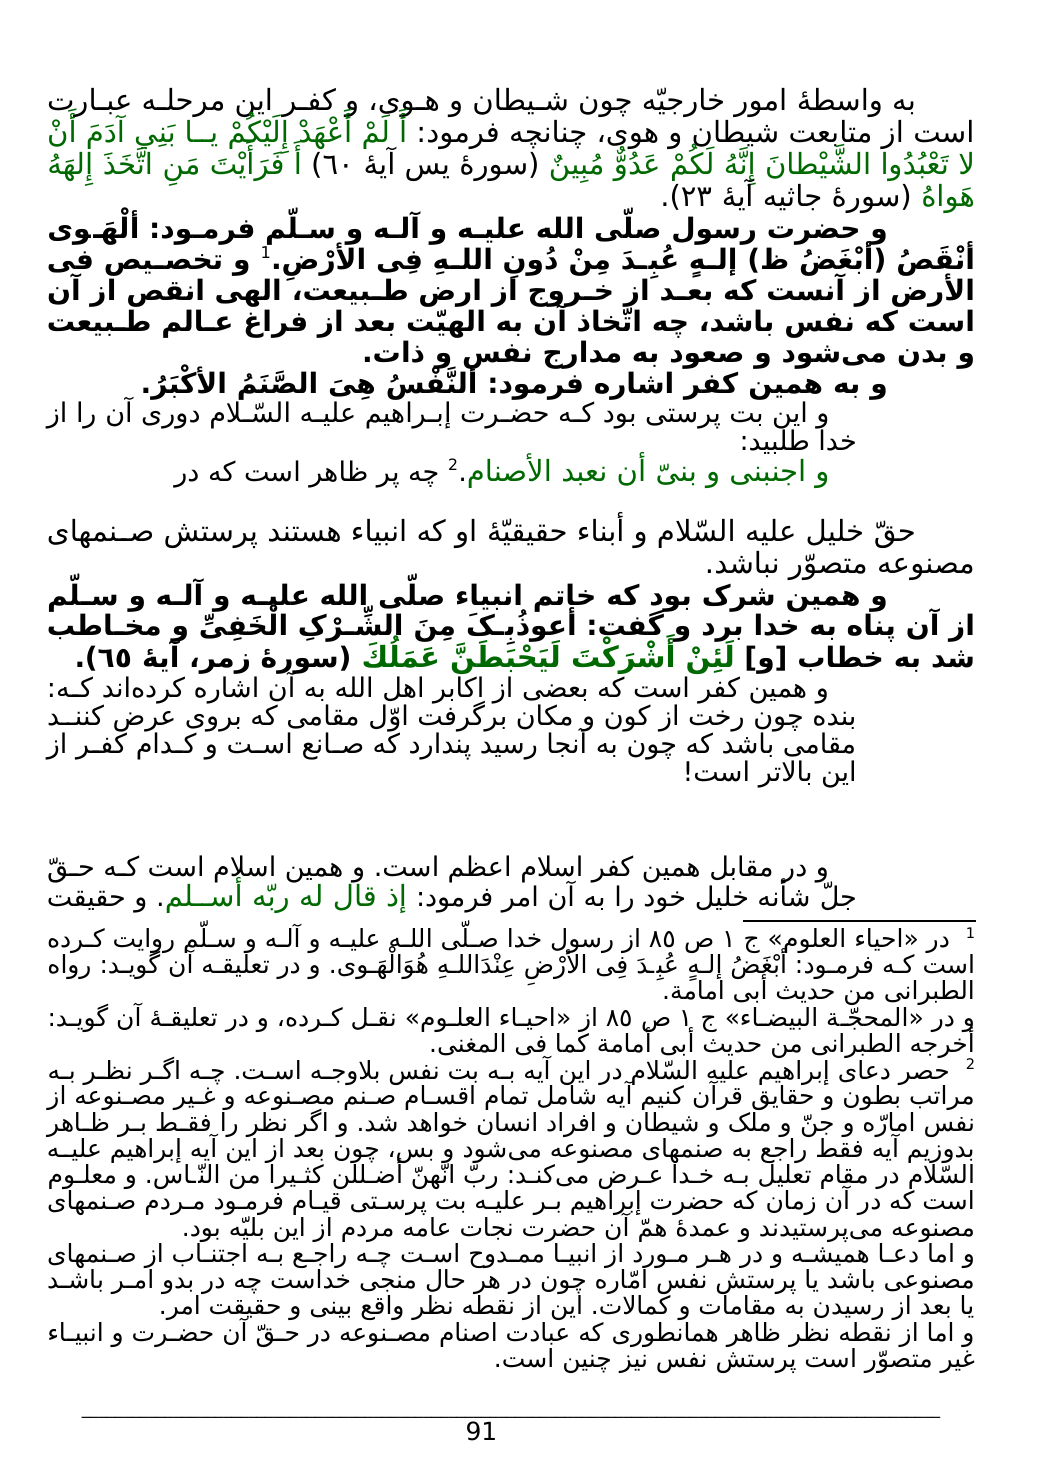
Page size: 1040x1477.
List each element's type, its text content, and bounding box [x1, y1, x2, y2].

text و به همین کفر اشاره فرمود: ألنَّفْسُ هِیَ الصَّنَمُ الأکْبَرُ. [47, 369, 975, 400]
text حقّ خلیل علیه السّلام و أبناء حقیقیّۀ او که انبیاء هستند پرستش صنمهاى مصنوعه متصوّر نباشد. [47, 516, 975, 580]
text و این بت پرستى بود که حضرت إبراهیم علیه السّلام دورى آن را از خدا طلبید: [47, 400, 857, 457]
text و همین کفر است که بعضى از اکابر اهل الله به آن اشاره کرده‌اند که: بنده چون رخت از کون و مکان برگرفت اوّل مقامى که بروى عرض کنند مقامى باشد که چون به آنجا رسید پندارد که صانع است و کدام کفر از این بالاتر است! [47, 675, 857, 788]
text و در مقابل همین کفر اسلام اعظم است. و همین اسلام است که حقّ جلّ شأنه خلیل خود را به آن امر فرمود: إذ قال له ربّه أسلم. و حقیقت آن عبارت است از تصدیق به نیستى خود و اذعان به عجز و ذلّت و عبودیّت و مملوکیّت، بعد از کشف حقیقت و اعتقاد به اینکه آنچه از خود مشاهده مى‌نمود از احاطه و نور، عین فقر و سواد ظلمت است، بلکه قطع نظر از آنها نیست شود و در جنب هست مطلق و نور محض مضمحل گردد. [47, 854, 857, 913]
text و حضرت رسول صلّى الله علیه و آله و سلّم فرمود: ألْهَوی أنْقَصُ (أبْغَضُ ظ) إلهٍ عُبِدَ مِنْ دُونِ اللهِ فِی الأرْضِ. و تخصیص فی الأرض از آنست که بعد از خروج از ارض طبیعت، الهى انقص از آن است که نفس باشد، چه اتّخاذ آن به الهیّت بعد از فراغ عالم طبیعت و بدن مى‌شود و صعود به مدارج نفس و ذات. [47, 213, 975, 369]
text و اجنبنى و بنىّ أن نعبد الأصنام. چه پر ظاهر است که در [47, 457, 857, 487]
text و همین شرک بود که خاتم انبیاء صلّى الله علیه و آله و سلّم از آن پناه به خدا برد و گفت: أعوذُبِکَ مِنَ الشِّرْکِ الْخَفِیِّ و مخاطب شد به خطاب [و] لَئِنْ أَشْرَكْتَ لَيَحْبَطَنَّ عَمَلُكَ‌ (سورۀ زمر، آیۀ ٦٥). [47, 580, 975, 675]
text به واسطۀ امور خارجیّه چون شیطان و هوى، و کفر این مرحله عبارت است از متابعت شیطان و هوى، چنانچه فرمود: أَ لَمْ أَعْهَدْ إِلَيْكُمْ يا بَنِي آدَمَ أَنْ لا تَعْبُدُوا الشَّيْطانَ إِنَّهُ لَكُمْ عَدُوٌّ مُبِينٌ‌ (سورۀ یس آیۀ ٦٠) أَ فَرَأَيْتَ مَنِ اتَّخَذَ إِلهَهُ هَواهُ‌ (سورۀ جاثیه آیۀ ٢٣). [47, 84, 975, 213]
